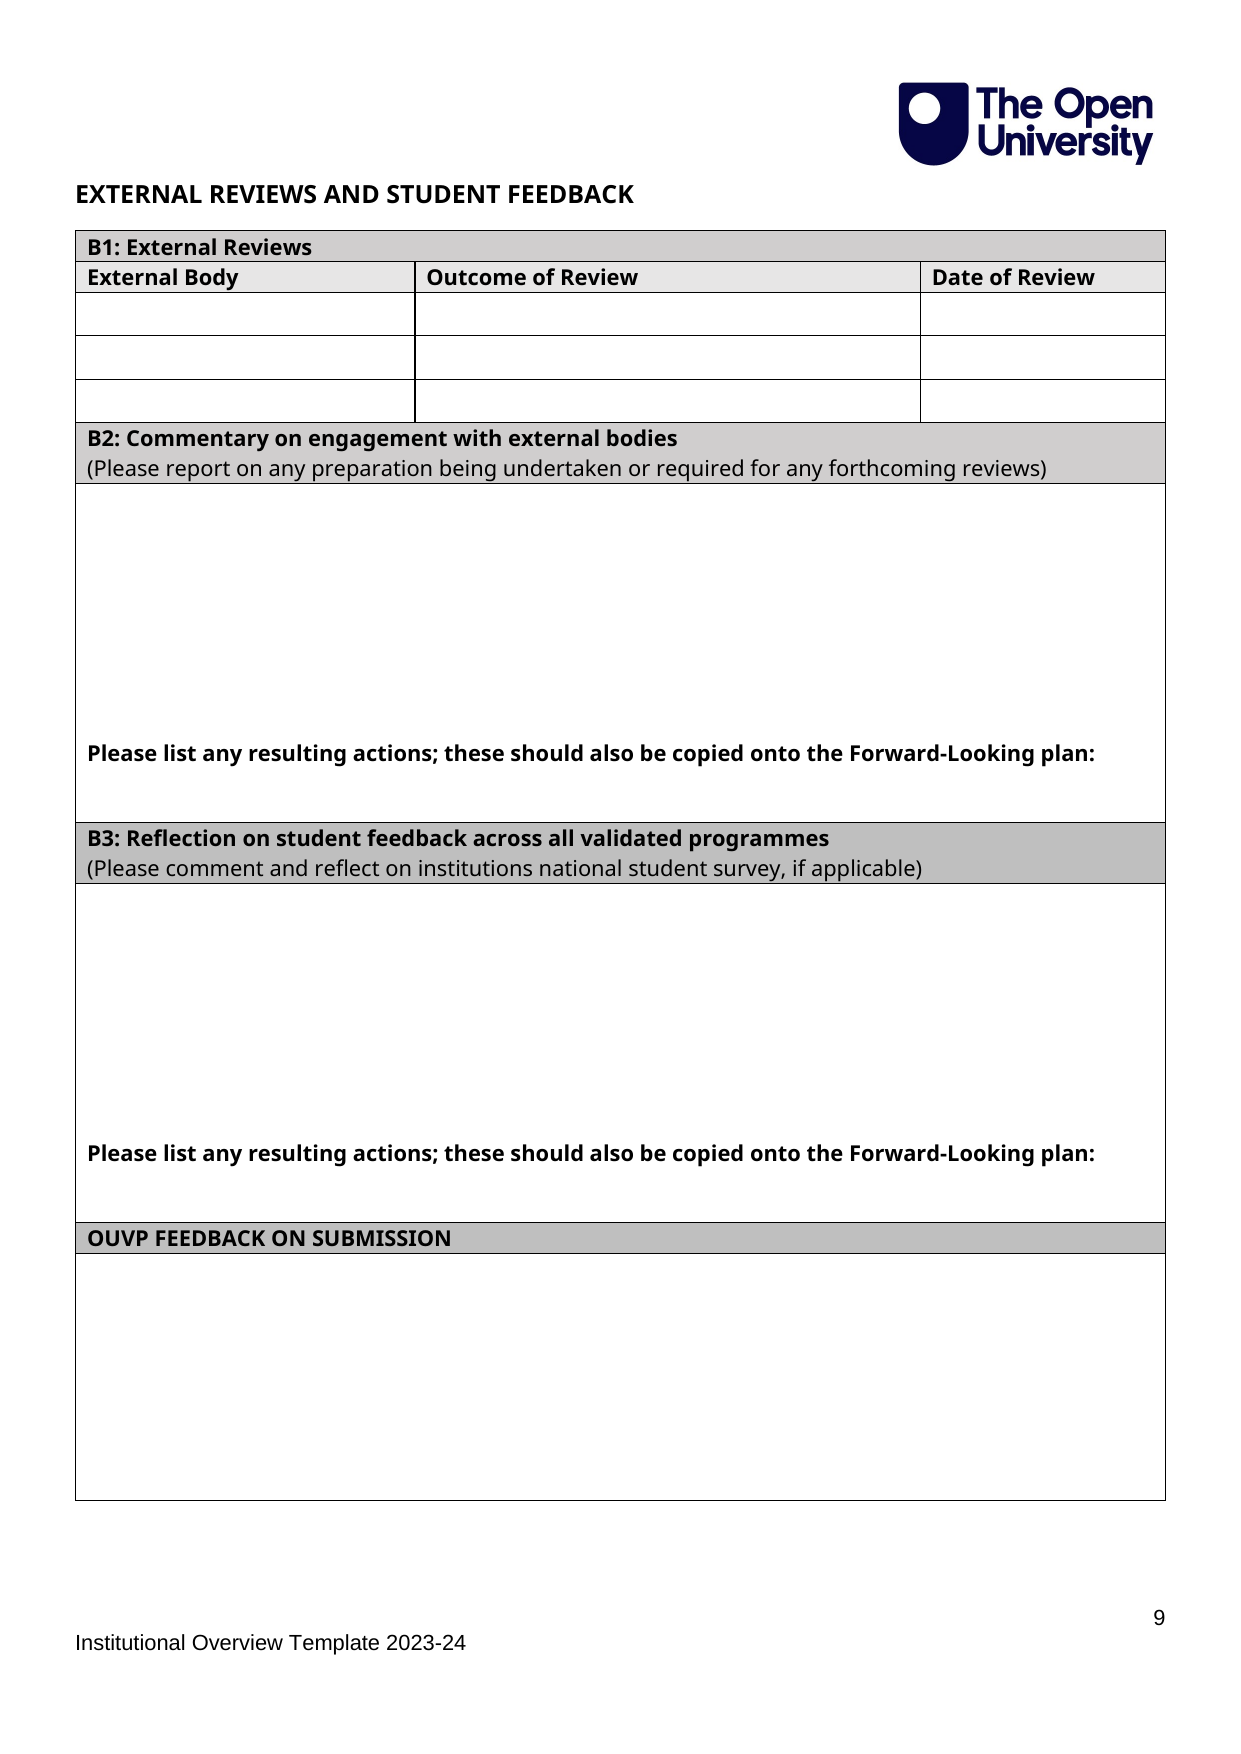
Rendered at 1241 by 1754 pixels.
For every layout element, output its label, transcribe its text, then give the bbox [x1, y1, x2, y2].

table_cell B2: Commentary on engagement with external bodies (Please report on any preparation being undertaken or required for any forthcoming reviews) [76, 423, 1165, 483]
table_cell [416, 293, 920, 335]
table_cell [921, 380, 1165, 422]
table_cell Please list any resulting actions; these should also be copied onto the Forward-Looking plan: [76, 484, 1165, 822]
table_cell [416, 380, 920, 422]
table_cell [76, 293, 414, 335]
table_cell Outcome of Review [416, 262, 920, 292]
table_cell [416, 336, 920, 379]
table_cell [76, 1254, 1165, 1499]
subtitle EXTERNAL REVIEWS AND STUDENT FEEDBACK [75, 177, 1165, 211]
table_cell B3: Reflection on student feedback across all validated programmes (Please comment and reflect on institutions national student survey, if applicable) [76, 823, 1165, 883]
table_cell [76, 380, 414, 422]
picture [890, 73, 1166, 177]
table_cell [921, 293, 1165, 335]
table_cell OUVP FEEDBACK ON SUBMISSION [76, 1223, 1165, 1253]
table_cell Please list any resulting actions; these should also be copied onto the Forward-Looking plan: [76, 884, 1165, 1222]
table_cell [76, 336, 414, 379]
table_cell Date of Review [921, 262, 1165, 292]
table_cell [921, 336, 1165, 379]
table_cell External Body [76, 262, 414, 292]
table_header B1: External Reviews [76, 231, 1165, 261]
